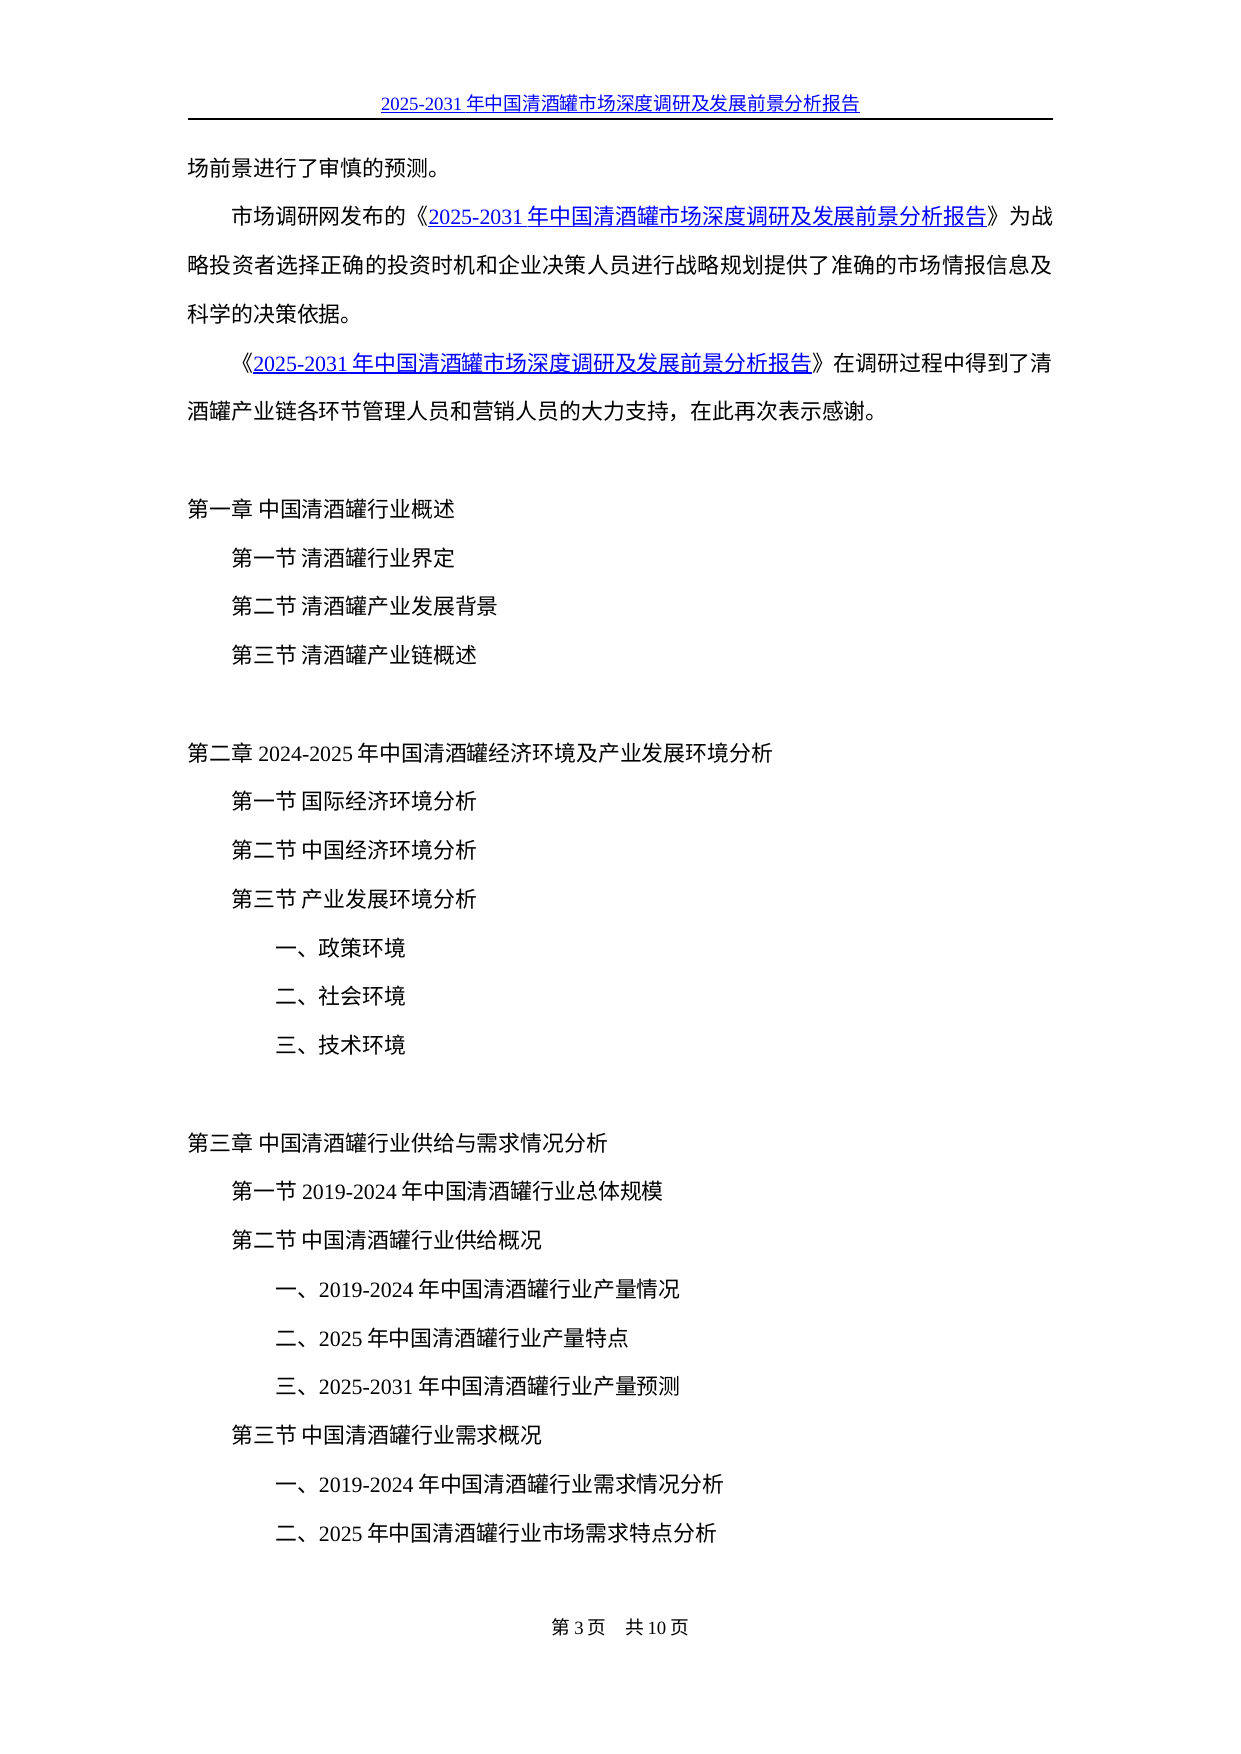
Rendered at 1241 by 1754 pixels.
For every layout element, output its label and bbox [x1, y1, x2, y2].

text [187, 150, 1053, 1548]
